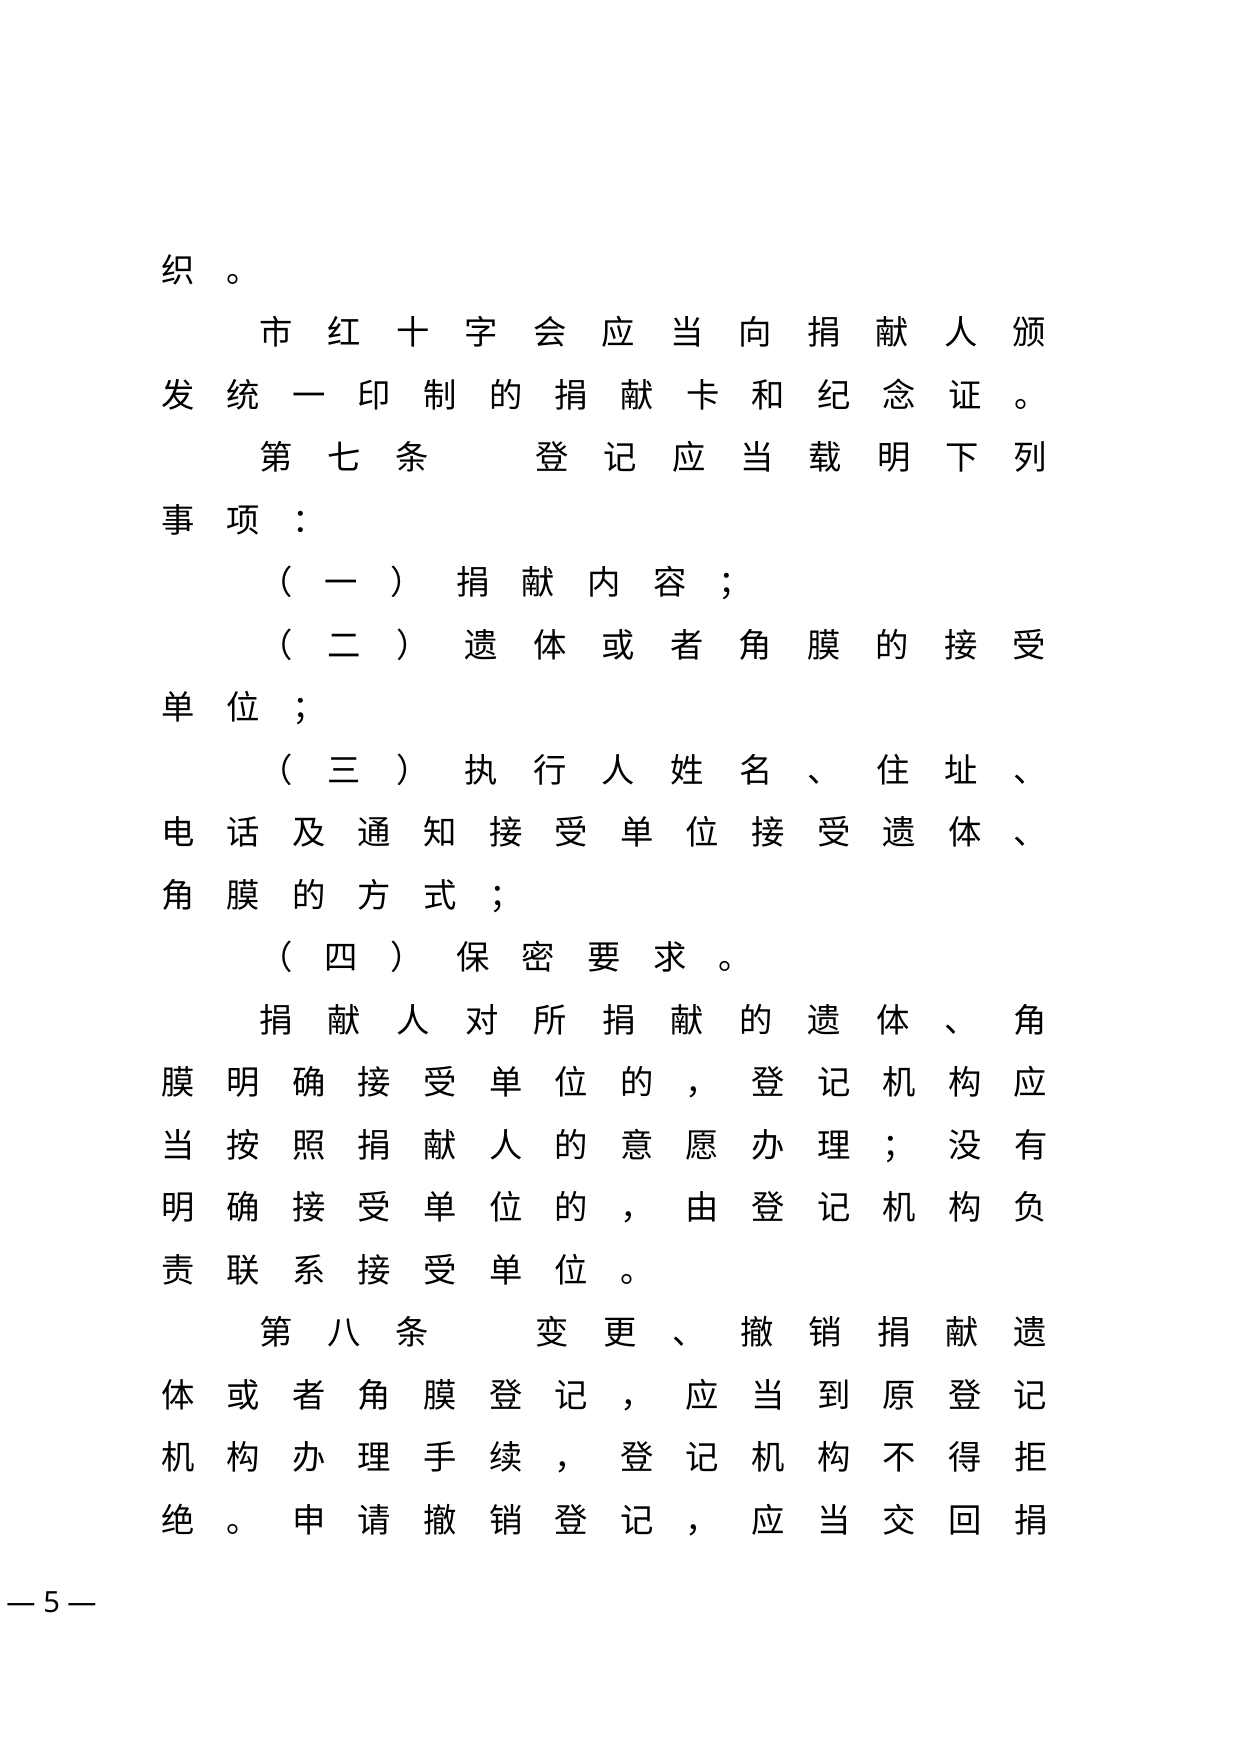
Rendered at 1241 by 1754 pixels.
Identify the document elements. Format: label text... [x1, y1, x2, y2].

text （四）保密要求。 [161, 924, 1079, 986]
text 第七条 登记应当载明下列事项： [161, 424, 1079, 549]
text （一）捐献内容； [161, 549, 1079, 611]
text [161, 236, 1079, 299]
text （二）遗体或者角膜的接受单位； [161, 611, 1079, 736]
text （三）执行人姓名、住址、电话及通知接受单位接受遗体、角膜的方式； [161, 736, 1079, 924]
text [161, 1299, 1079, 1549]
text 捐献人对所捐献的遗体、角膜明确接受单位的，登记机构应当按照捐献人的意愿办理；没有明确接受单位的，由登记机构负责联系接受单位。 [161, 986, 1079, 1299]
text 市红十字会应当向捐献人颁发统一印制的捐献卡和纪念证。 [161, 299, 1079, 424]
